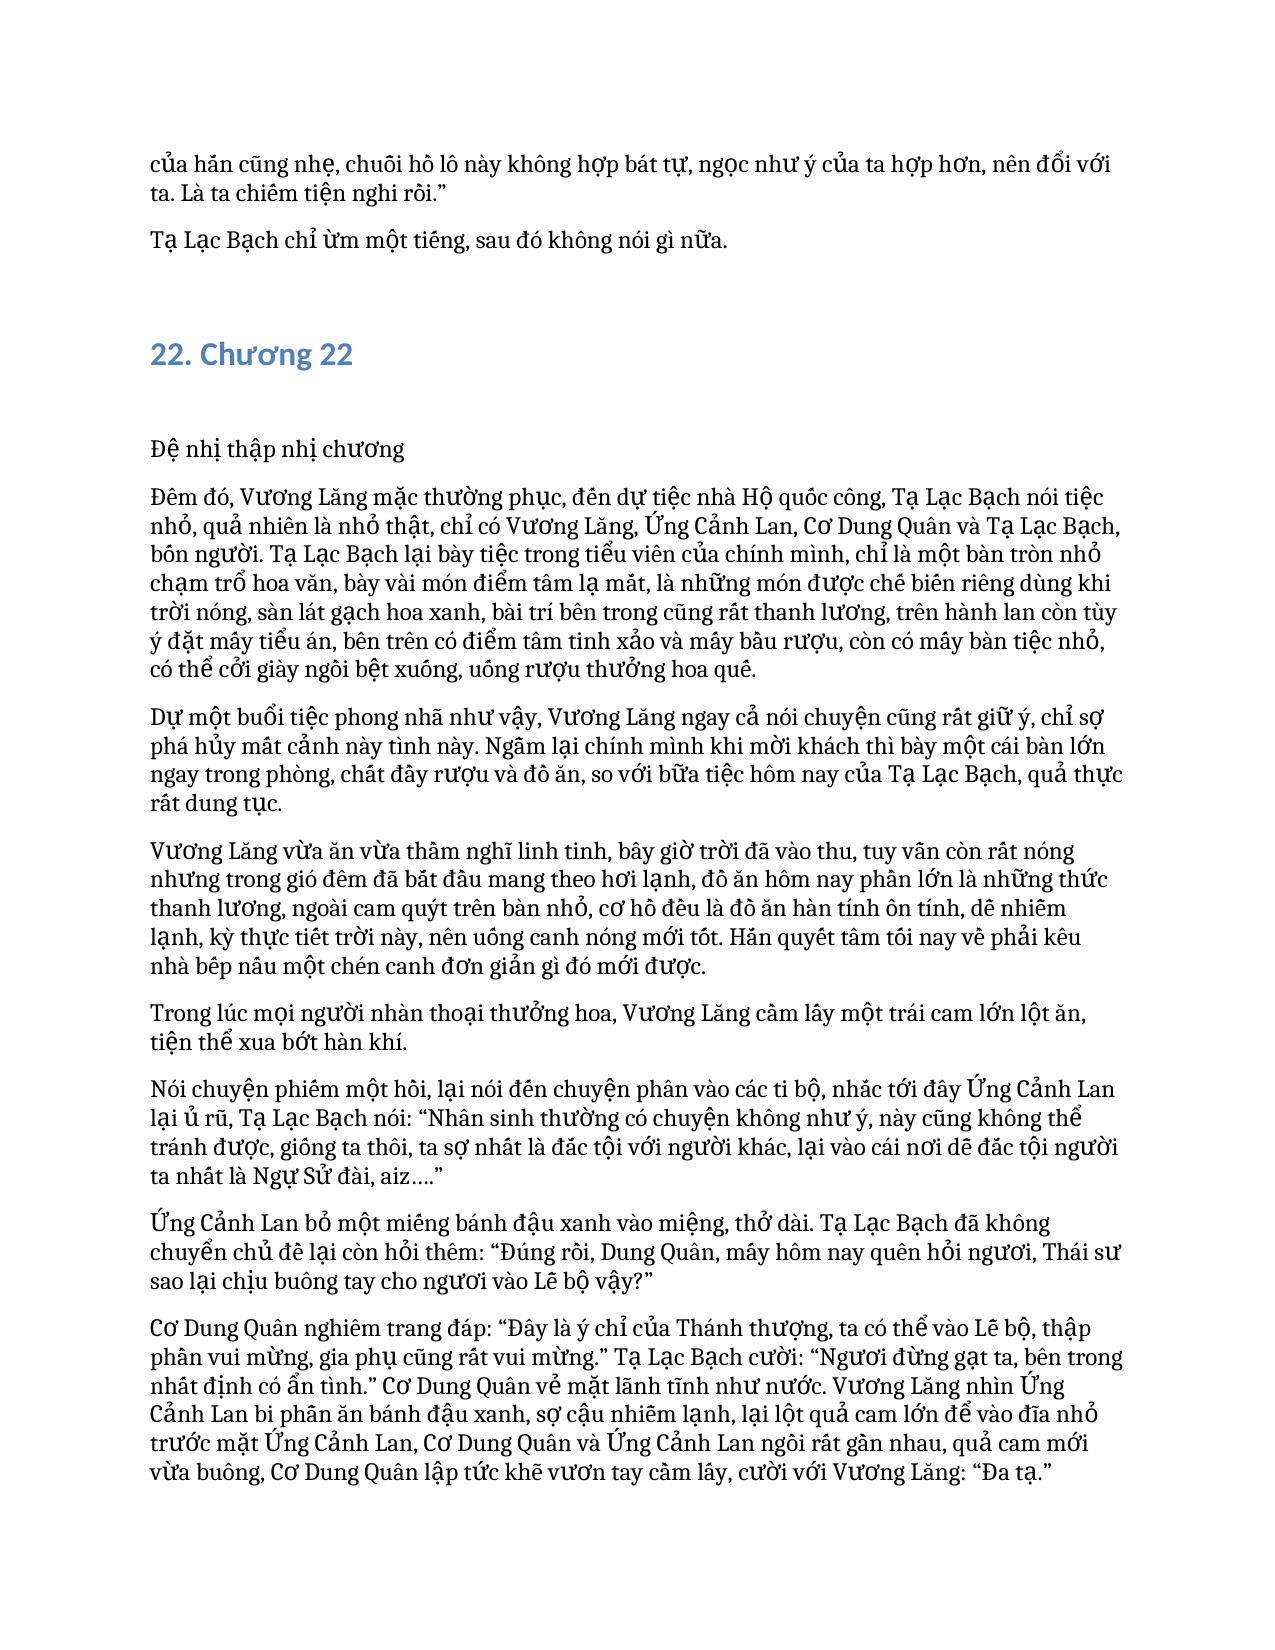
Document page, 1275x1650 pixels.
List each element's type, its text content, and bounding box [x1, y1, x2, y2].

text Ứng Cảnh Lan bỏ một miếng bánh đậu xanh vào miệng, thở dài. Tạ Lạc Bạch đã không chuyển chủ đề lại còn hỏi thêm: “Đúng rồi, Dung Quân, mấy hôm nay quên hỏi ngươi, Thái sư sao lại chịu buông tay cho ngươi vào Lễ bộ vậy?” [150, 1209, 1125, 1295]
text Đêm đó, Vương Lăng mặc thường phục, đến dự tiệc nhà Hộ quốc công, Tạ Lạc Bạch nói tiệc nhỏ, quả nhiên là nhỏ thật, chỉ có Vương Lăng, Ứng Cảnh Lan, Cơ Dung Quân và Tạ Lạc Bạch, bốn người. Tạ Lạc Bạch lại bày tiệc trong tiểu viên của chính mình, chỉ là một bàn tròn nhỏ chạm trổ hoa văn, bày vài món điểm tâm lạ mắt, là những món được chế biến riêng dùng khi trời nóng, sàn lát gạch hoa xanh, bài trí bên trong cũng rất thanh lương, trên hành lan còn tùy ý đặt mấy tiểu án, bên trên có điểm tâm tinh xảo và mấy bầu rượu, còn có mấy bàn tiệc nhỏ, có thể cởi giày ngồi bệt xuống, uống rượu thưởng hoa quế. [150, 483, 1125, 684]
text Vương Lăng vừa ăn vừa thầm nghĩ linh tinh, bây giờ trời đã vào thu, tuy vẫn còn rất nóng nhưng trong gió đêm đã bắt đầu mang theo hơi lạnh, đồ ăn hôm nay phần lớn là những thức thanh lương, ngoài cam quýt trên bàn nhỏ, cơ hồ đều là đồ ăn hàn tính ôn tính, dễ nhiễm lạnh, kỳ thực tiết trời này, nên uống canh nóng mới tốt. Hắn quyết tâm tối nay về phải kêu nhà bếp nấu một chén canh đơn giản gì đó mới được. [150, 837, 1125, 980]
text Cơ Dung Quân nghiêm trang đáp: “Đây là ý chỉ của Thánh thượng, ta có thể vào Lễ bộ, thập phần vui mừng, gia phụ cũng rất vui mừng.” Tạ Lạc Bạch cười: “Ngươi đừng gạt ta, bên trong nhất định có ẩn tình.” Cơ Dung Quân vẻ mặt lãnh tĩnh như nước. Vương Lăng nhìn Ứng Cảnh Lan bi phẫn ăn bánh đậu xanh, sợ cậu nhiễm lạnh, lại lột quả cam lớn để vào đĩa nhỏ trước mặt Ứng Cảnh Lan, Cơ Dung Quân và Ứng Cảnh Lan ngồi rất gần nhau, quả cam mới vừa buông, Cơ Dung Quân lập tức khẽ vươn tay cầm lấy, cười với Vương Lăng: “Đa tạ.” [150, 1314, 1125, 1487]
subtitle 22. Chương 22 [150, 333, 1125, 374]
text Đệ nhị thập nhị chương [150, 378, 1125, 464]
text Dự một buổi tiệc phong nhã như vậy, Vương Lăng ngay cả nói chuyện cũng rất giữ ý, chỉ sợ phá hủy mất cảnh này tình này. Ngẫm lại chính mình khi mời khách thì bày một cái bàn lớn ngay trong phòng, chất đầy rượu và đồ ăn, so với bữa tiệc hôm nay của Tạ Lạc Bạch, quả thực rất dung tục. [150, 703, 1125, 818]
text Nói chuyện phiếm một hồi, lại nói đến chuyện phân vào các ti bộ, nhắc tới đây Ứng Cảnh Lan lại ủ rũ, Tạ Lạc Bạch nói: “Nhân sinh thường có chuyện không như ý, này cũng không thể tránh được, giống ta thôi, ta sợ nhất là đắc tội với người khác, lại vào cái nơi dễ đắc tội người ta nhất là Ngự Sử đài, aiz….” [150, 1075, 1125, 1190]
text Tạ Lạc Bạch chỉ ừm một tiếng, sau đó không nói gì nữa. [150, 226, 1125, 312]
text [150, 150, 1125, 207]
text Trong lúc mọi người nhàn thoại thưởng hoa, Vương Lăng cầm lấy một trái cam lớn lột ăn, tiện thể xua bớt hàn khí. [150, 999, 1125, 1057]
